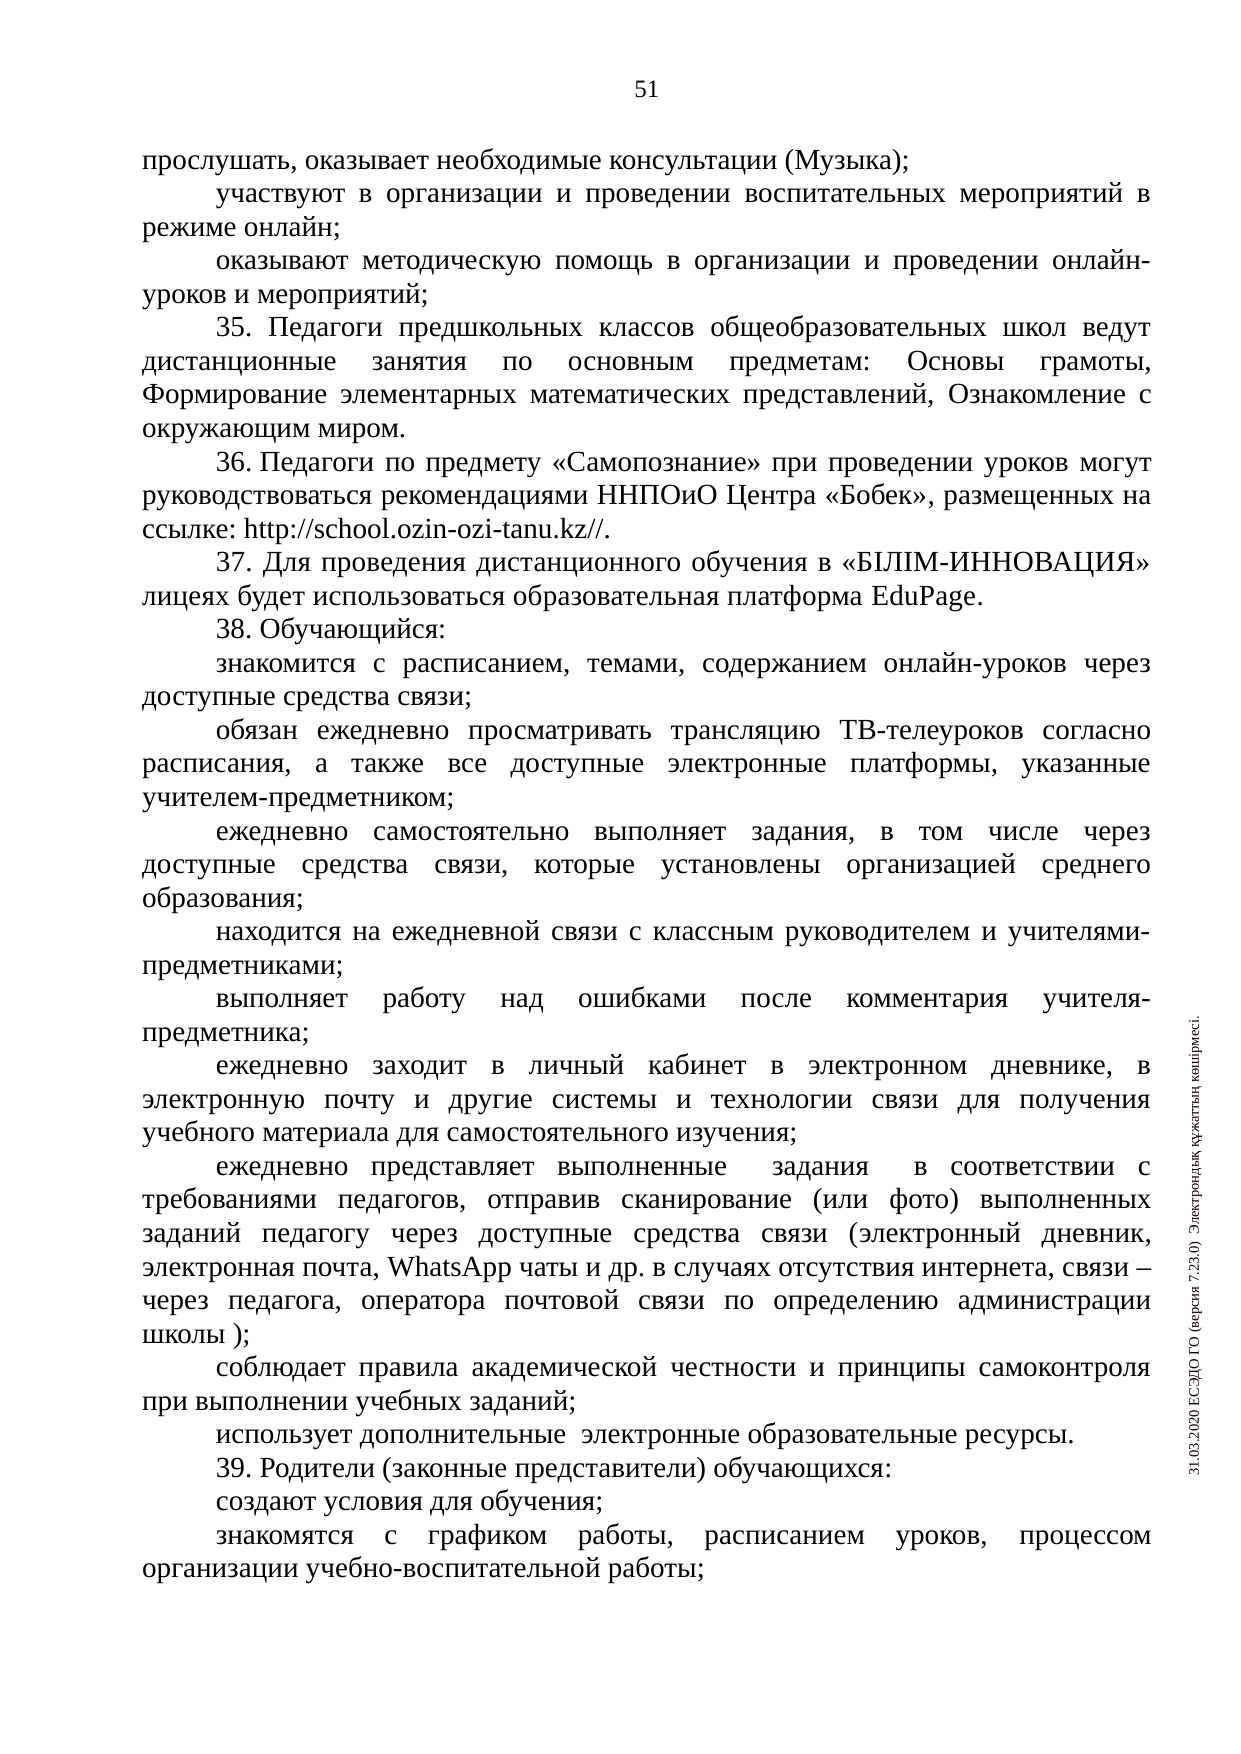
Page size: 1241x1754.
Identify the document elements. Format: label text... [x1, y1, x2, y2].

text 36. Педагоги по предмету «Самопознание» при проведении уроков могут руководствоваться рекомендациями ННПОиО Центра «Бобек», размещенных на ссылке: http://school.ozin-ozi-tanu.kz//. [142, 444, 1152, 544]
text обязан ежедневно просматривать трансляцию ТВ-телеуроков согласно расписания, а также все доступные электронные платформы, указанные учителем-предметником; [142, 712, 1152, 813]
text создают условия для обучения; [142, 1483, 1152, 1517]
text знакомится с расписанием, темами, содержанием онлайн-уроков через доступные средства связи; [142, 645, 1152, 712]
text 37. Для проведения дистанционного обучения в «БІЛІМ-ИННОВАЦИЯ» лицеях будет использоваться образовательная платформа EduPage. [142, 544, 1152, 611]
text использует дополнительные электронные образовательные ресурсы. [142, 1416, 1152, 1450]
text выполняет работу над ошибками после комментария учителя-предметника; [142, 980, 1152, 1047]
text 38. Обучающийся: [142, 611, 1152, 645]
text ежедневно самостоятельно выполняет задания, в том числе через доступные средства связи, которые установлены организацией среднего образования; [142, 813, 1152, 913]
text соблюдает правила академической честности и принципы самоконтроля при выполнении учебных заданий; [142, 1349, 1152, 1416]
text находится на ежедневной связи с классным руководителем и учителями-предметниками; [142, 913, 1152, 980]
text 35. Педагоги предшкольных классов общеобразовательных школ ведут дистанционные занятия по основным предметам: Основы грамоты, Формирование элементарных математических представлений, Ознакомление с окружающим миром. [142, 309, 1152, 444]
text участвуют в организации и проведении воспитательных мероприятий в режиме онлайн; [142, 175, 1152, 242]
text оказывают методическую помощь в организации и проведении онлайн-уроков и мероприятий; [142, 242, 1152, 309]
text 39. Родители (законные представители) обучающихся: [142, 1450, 1152, 1483]
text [142, 142, 1152, 175]
text знакомятся с графиком работы, расписанием уроков, процессом организации учебно-воспитательной работы; [142, 1517, 1152, 1584]
text ежедневно заходит в личный кабинет в электронном дневнике, в электронную почту и другие системы и технологии связи для получения учебного материала для самостоятельного изучения; [142, 1047, 1152, 1148]
text ежедневно представляет выполненные задания в соответствии с требованиями педагогов, отправив сканирование (или фото) выполненных заданий педагогу через доступные средства связи (электронный дневник, электронная почта, WhatsApp чаты и др. в случаях отсутствия интернета, связи – через педагога, оператора почтовой связи по определению администрации школы ); [142, 1148, 1152, 1349]
